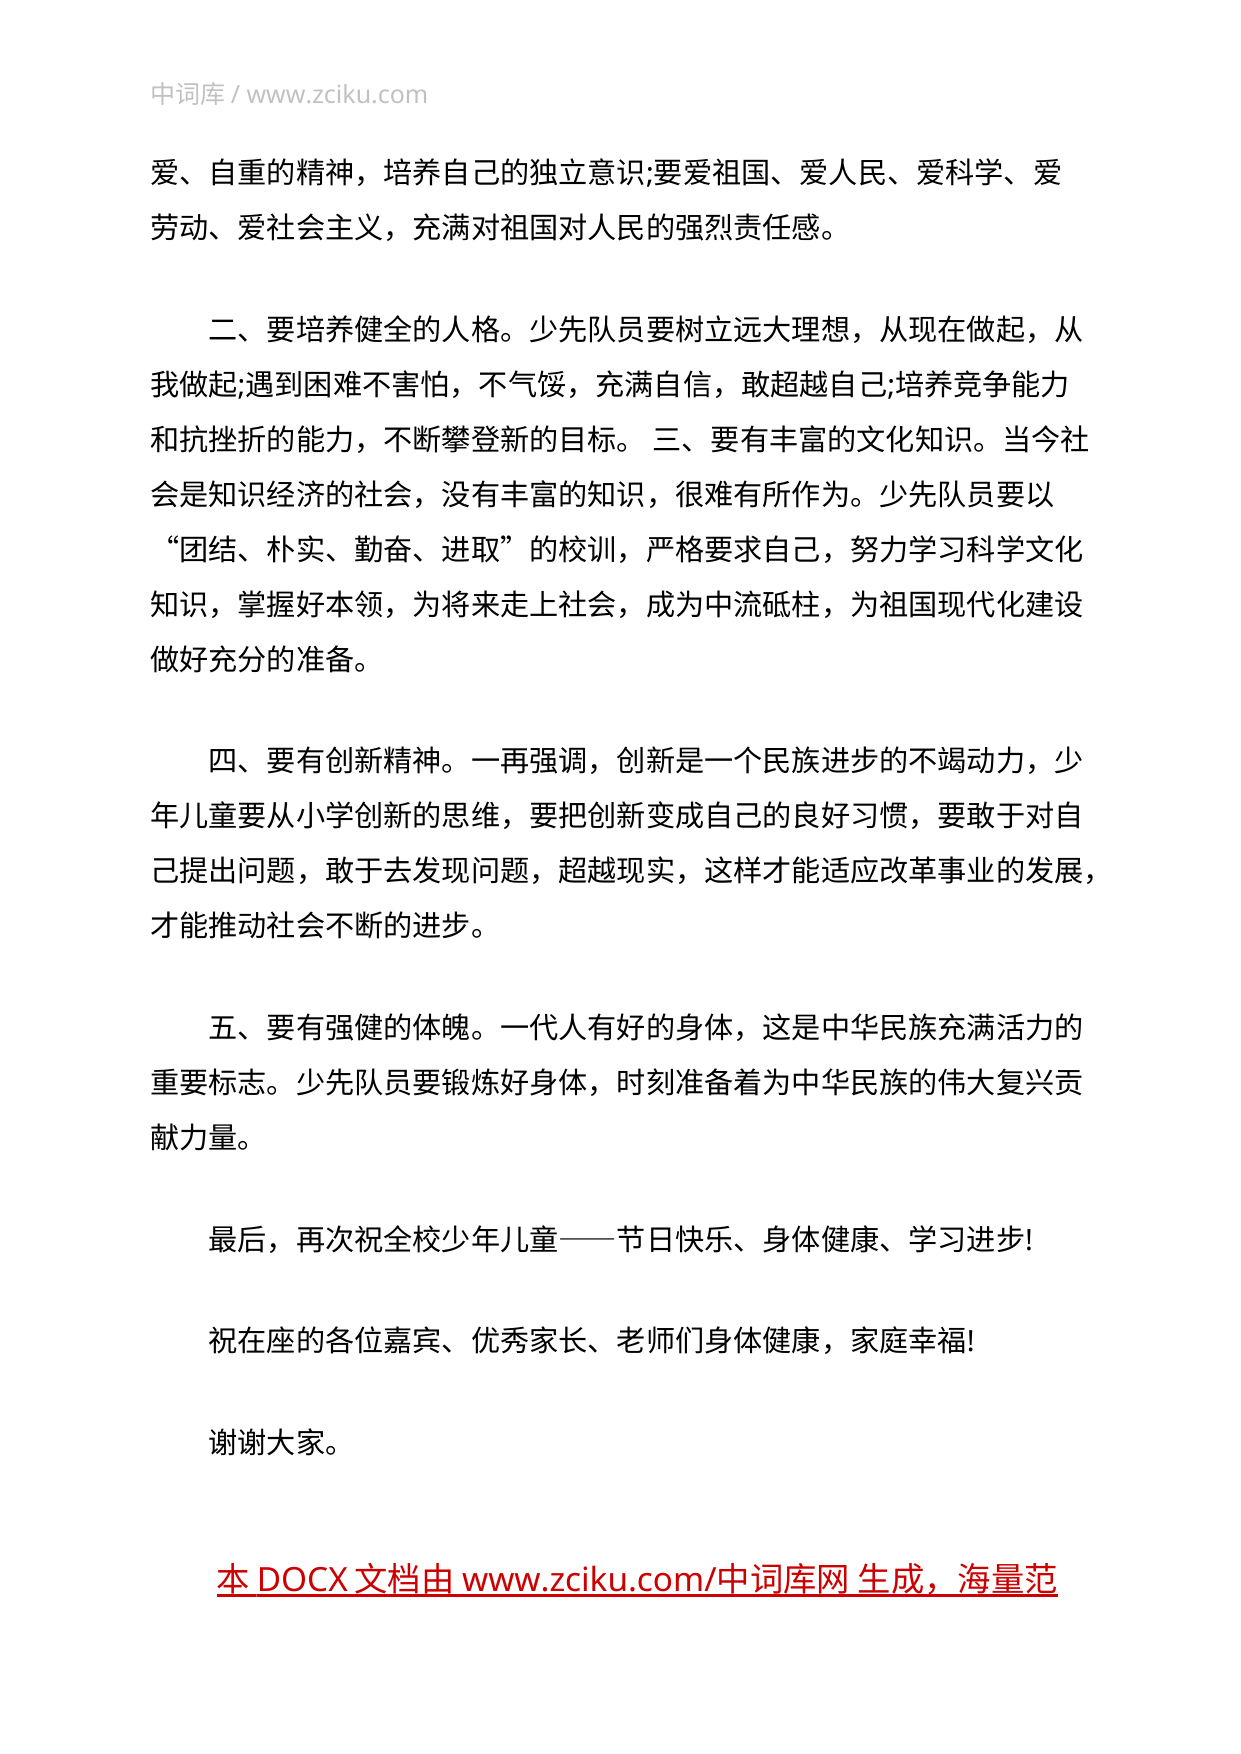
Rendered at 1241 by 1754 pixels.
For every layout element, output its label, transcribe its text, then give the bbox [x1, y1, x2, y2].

text 最后，再次祝全校少年儿童——节日快乐、身体健康、学习进步! [150, 1216, 1090, 1258]
text 祝在座的各位嘉宾、优秀家长、老师们身体健康，家庭幸福! [150, 1318, 1090, 1360]
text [150, 1553, 1090, 1601]
text 二、要培养健全的人格。少先队员要树立远大理想，从现在做起，从我做起;遇到困难不害怕，不气馁，充满自信，敢超越自己;培养竞争能力和抗挫折的能力，不断攀登新的目标。 三、要有丰富的文化知识。当今社会是知识经济的社会，没有丰富的知识，很难有所作为。少先队员要以“团结、朴实、勤奋、进取”的校训，严格要求自己，努力学习科学文化知识，掌握好本领，为将来走上社会，成为中流砥柱，为祖国现代化建设做好充分的准备。 [150, 307, 1090, 678]
text 谢谢大家。 [150, 1420, 1090, 1462]
text 五、要有强健的体魄。一代人有好的身体，这是中华民族充满活力的重要标志。少先队员要锻炼好身体，时刻准备着为中华民族的伟大复兴贡献力量。 [150, 1004, 1090, 1157]
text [150, 150, 1090, 247]
text 四、要有创新精神。一再强调，创新是一个民族进步的不竭动力，少年儿童要从小学创新的思维，要把创新变成自己的良好习惯，要敢于对自己提出问题，敢于去发现问题，超越现实，这样才能适应改革事业的发展，才能推动社会不断的进步。 [150, 738, 1090, 945]
